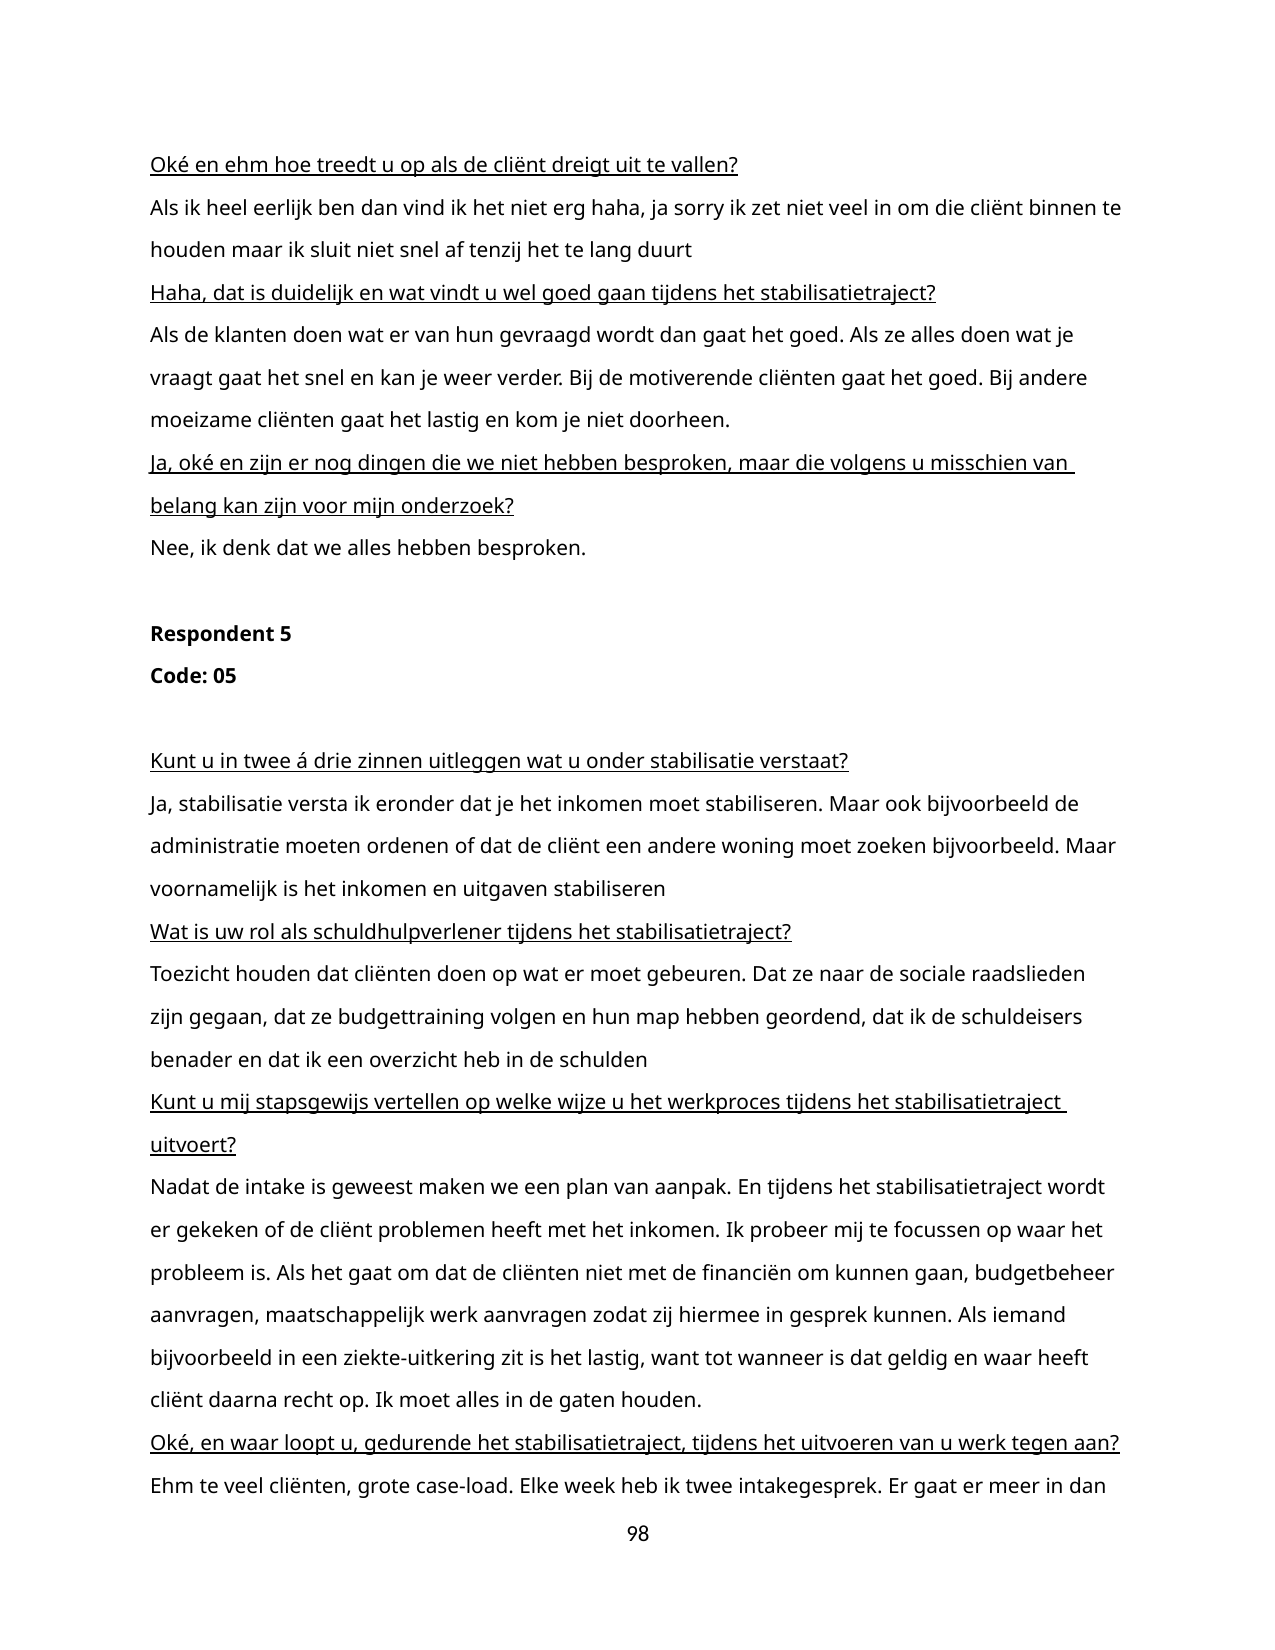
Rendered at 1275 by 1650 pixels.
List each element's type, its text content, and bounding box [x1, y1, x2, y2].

text Respondent 5 [150, 619, 1125, 647]
text Als ik heel eerlijk ben dan vind ik het niet erg haha, ja sorry ik zet niet veel in om die cliënt binnen te houden maar ik sluit niet snel af tenzij het te lang duurt [150, 193, 1125, 264]
text Nadat de intake is geweest maken we een plan van aanpak. En tijdens het stabilisatietraject wordt er gekeken of de cliënt problemen heeft met het inkomen. Ik probeer mij te focussen op waar het probleem is. Als het gaat om dat de cliënten niet met de financiën om kunnen gaan, budgetbeheer aanvragen, maatschappelijk werk aanvragen zodat zij hiermee in gesprek kunnen. Als iemand bijvoorbeeld in een ziekte-uitkering zit is het lastig, want tot wanneer is dat geldig en waar heeft cliënt daarna recht op. Ik moet alles in de gaten houden. [150, 1172, 1125, 1414]
text Toezicht houden dat cliënten doen op wat er moet gebeuren. Dat ze naar de sociale raadslieden zijn gegaan, dat ze budgettraining volgen en hun map hebben geordend, dat ik de schuldeisers benader en dat ik een overzicht heb in de schulden [150, 959, 1125, 1073]
text Kunt u in twee á drie zinnen uitleggen wat u onder stabilisatie verstaat? [150, 746, 1125, 775]
text Als de klanten doen wat er van hun gevraagd wordt dan gaat het goed. Als ze alles doen wat je vraagt gaat het snel en kan je weer verder. Bij de motiverende cliënten gaat het goed. Bij andere moeizame cliënten gaat het lastig en kom je niet doorheen. [150, 320, 1125, 434]
text Nee, ik denk dat we alles hebben besproken. [150, 533, 1125, 562]
text Oké en ehm hoe treedt u op als de cliënt dreigt uit te vallen? [150, 150, 1125, 178]
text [150, 1471, 1125, 1499]
text Wat is uw rol als schuldhulpverlener tijdens het stabilisatietraject? [150, 917, 1125, 945]
text Oké, en waar loopt u, gedurende het stabilisatietraject, tijdens het uitvoeren van u werk tegen aan? [150, 1428, 1125, 1457]
text Haha, dat is duidelijk en wat vindt u wel goed gaan tijdens het stabilisatietraject? [150, 278, 1125, 306]
text Code: 05 [150, 661, 1125, 690]
text Ja, stabilisatie versta ik eronder dat je het inkomen moet stabiliseren. Maar ook bijvoorbeeld de administratie moeten ordenen of dat de cliënt een andere woning moet zoeken bijvoorbeeld. Maar voornamelijk is het inkomen en uitgaven stabiliseren [150, 789, 1125, 903]
text Kunt u mij stapsgewijs vertellen op welke wijze u het werkproces tijdens het stabilisatietraject uitvoert? [150, 1087, 1125, 1158]
text Ja, oké en zijn er nog dingen die we niet hebben besproken, maar die volgens u misschien van belang kan zijn voor mijn onderzoek? [150, 448, 1125, 519]
